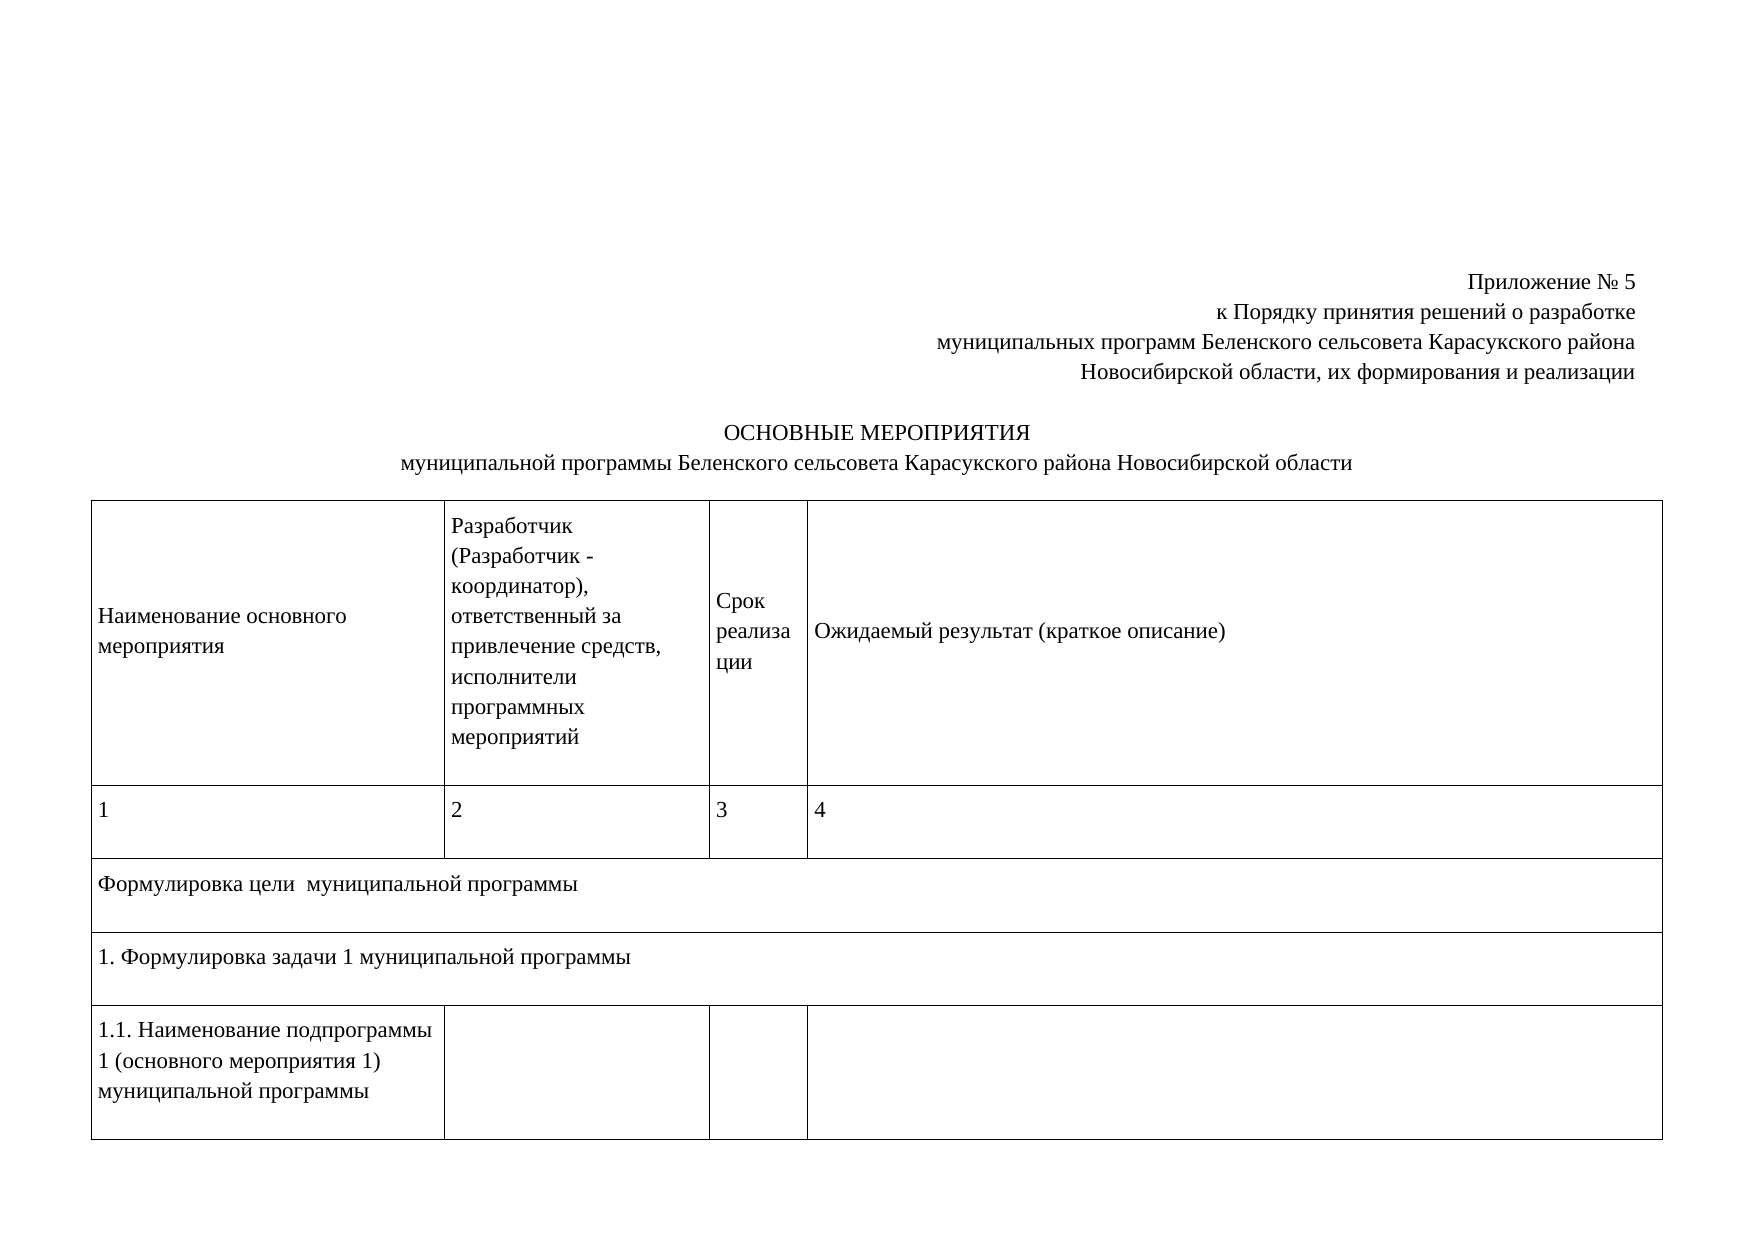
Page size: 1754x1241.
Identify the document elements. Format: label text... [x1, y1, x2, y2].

text Приложение № 5 [118, 268, 1636, 294]
table_cell 3 [710, 786, 807, 858]
table_header Наименование основного мероприятия [92, 501, 444, 785]
table_cell [808, 1006, 1662, 1139]
text Новосибирской области, их формирования и реализации [118, 358, 1636, 385]
table_cell 1. Формулировка задачи 1 муниципальной программы [92, 933, 1662, 1005]
text муниципальной программы Беленского сельсовета Карасукского района Новосибирской области [118, 449, 1636, 475]
text ОСНОВНЫЕ МЕРОПРИЯТИЯ [118, 419, 1636, 445]
table_cell 1 [92, 786, 444, 858]
table_cell 2 [445, 786, 709, 858]
table_cell 4 [808, 786, 1662, 858]
table_header РазработЗаказчик (РазработЗаказчик -координатор), ответственный за привлечение средств, исполнители программных мероприятий [445, 501, 709, 785]
table_header Ожидаемый результат (краткое описание) [808, 501, 1662, 785]
table_cell [445, 1006, 709, 1139]
table_cell 1.1. Наименование подпрограммы 1 (основного мероприятия 1) муниципальной программы [92, 1006, 444, 1139]
table_header Срок реализации [710, 501, 807, 785]
table_cell [710, 1006, 807, 1139]
text муниципальных программ Беленского сельсовета Карасукского района [118, 328, 1636, 354]
text к Порядку принятия решений о разработке [118, 298, 1636, 324]
table_cell Формулировка цели муниципальной программы [92, 859, 1662, 932]
